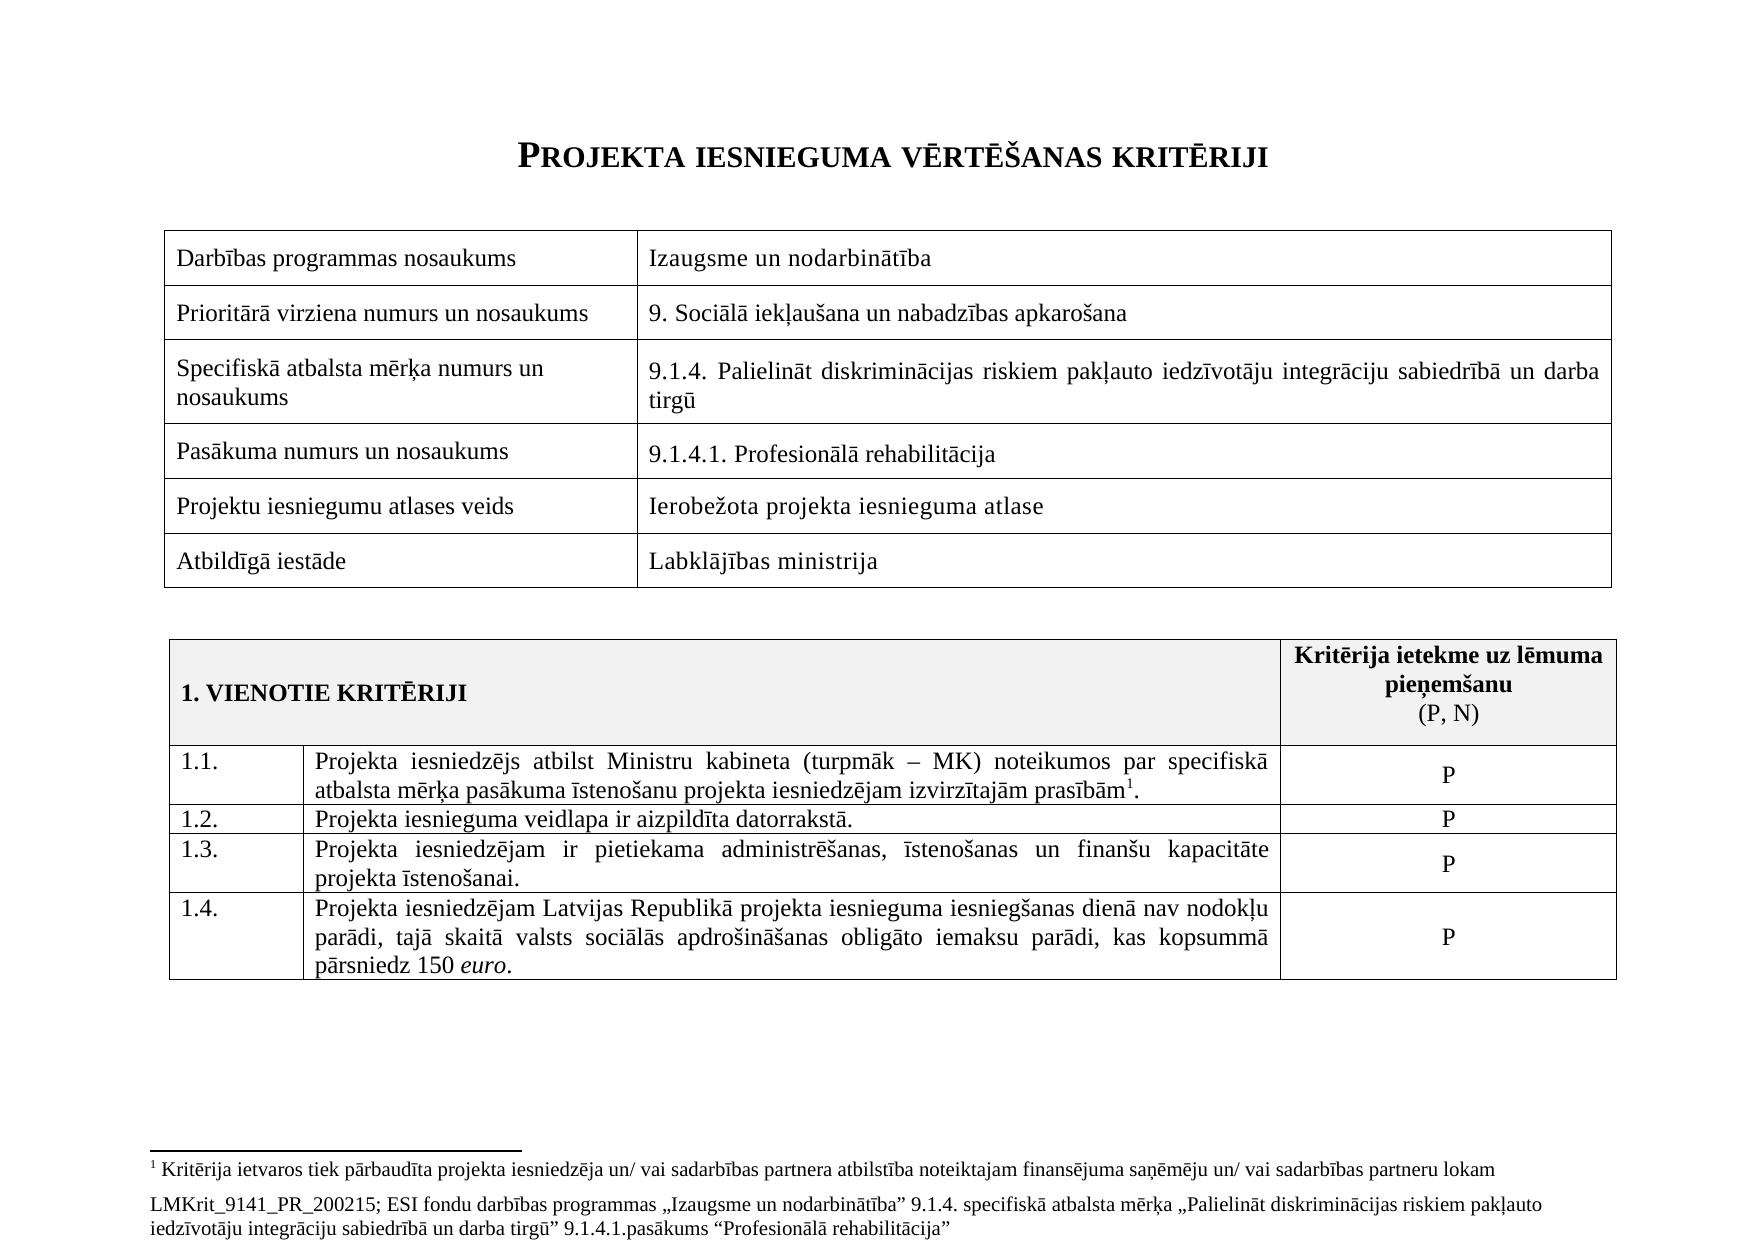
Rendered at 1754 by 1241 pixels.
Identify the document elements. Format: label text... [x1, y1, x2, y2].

table_cell Specifiskā atbalsta mērķa numurs un nosaukums [165, 340, 637, 423]
table_cell Prioritārā virziena numurs un nosaukums [165, 286, 637, 339]
table_cell 9. Sociālā iekļaušana un nabadzības apkarošana [638, 286, 1611, 339]
table_cell P [1281, 746, 1616, 803]
table_cell 1.3. [170, 834, 303, 892]
table_cell 9.1.4. Palielināt diskriminācijas riskiem pakļauto iedzīvotāju integrāciju sabiedrībā un darba tirgū [638, 340, 1611, 423]
table_cell Pasākuma numurs un nosaukums [165, 424, 637, 478]
table_cell Projekta iesniedzējam ir pietiekama administrēšanas, īstenošanas un finanšu kapacitāte projekta īstenošanai. [304, 834, 1280, 892]
table_cell P [1281, 834, 1616, 892]
table_cell Projekta iesniedzējam Latvijas Republikā projekta iesnieguma iesniegšanas dienā nav nodokļu parādi, tajā skaitā valsts sociālās apdrošināšanas obligāto iemaksu parādi, kas kopsummā pārsniedz 150 euro. [304, 893, 1280, 979]
table_cell 9.1.4.1. Profesionālā rehabilitācija [638, 424, 1611, 478]
table_cell Projekta iesniedzējs atbilst Ministru kabineta (turpmāk – MK) noteikumos par specifiskā atbalsta mērķa pasākuma īstenošanu projekta iesniedzējam izvirzītajām prasībām. [304, 746, 1280, 803]
table_header Kritērija ietekme uz lēmuma pieņemšanu (P, N) [1281, 640, 1616, 745]
table_cell Atbildīgā iestāde [165, 534, 637, 587]
table_header 1. VIENOTIE KRITĒRIJI [170, 640, 1280, 745]
table_cell P [1281, 893, 1616, 979]
table_cell Labklājības ministrija [638, 534, 1611, 587]
table_header Izaugsme un nodarbinātība [638, 231, 1611, 284]
table_cell Projektu iesniegumu atlases veids [165, 479, 637, 532]
table_cell Ierobežota projekta iesnieguma atlase [638, 479, 1611, 532]
text Projekta iesnieguma vērtēšanas kritēriji [150, 133, 1636, 176]
table_header Darbības programmas nosaukums [165, 231, 637, 284]
table_cell P [1281, 805, 1616, 833]
table_cell 1.2. [170, 805, 303, 833]
table_cell Projekta iesnieguma veidlapa ir aizpildīta datorrakstā. [304, 805, 1280, 833]
table_cell 1.4. [170, 893, 303, 979]
table_cell 1.1. [170, 746, 303, 803]
